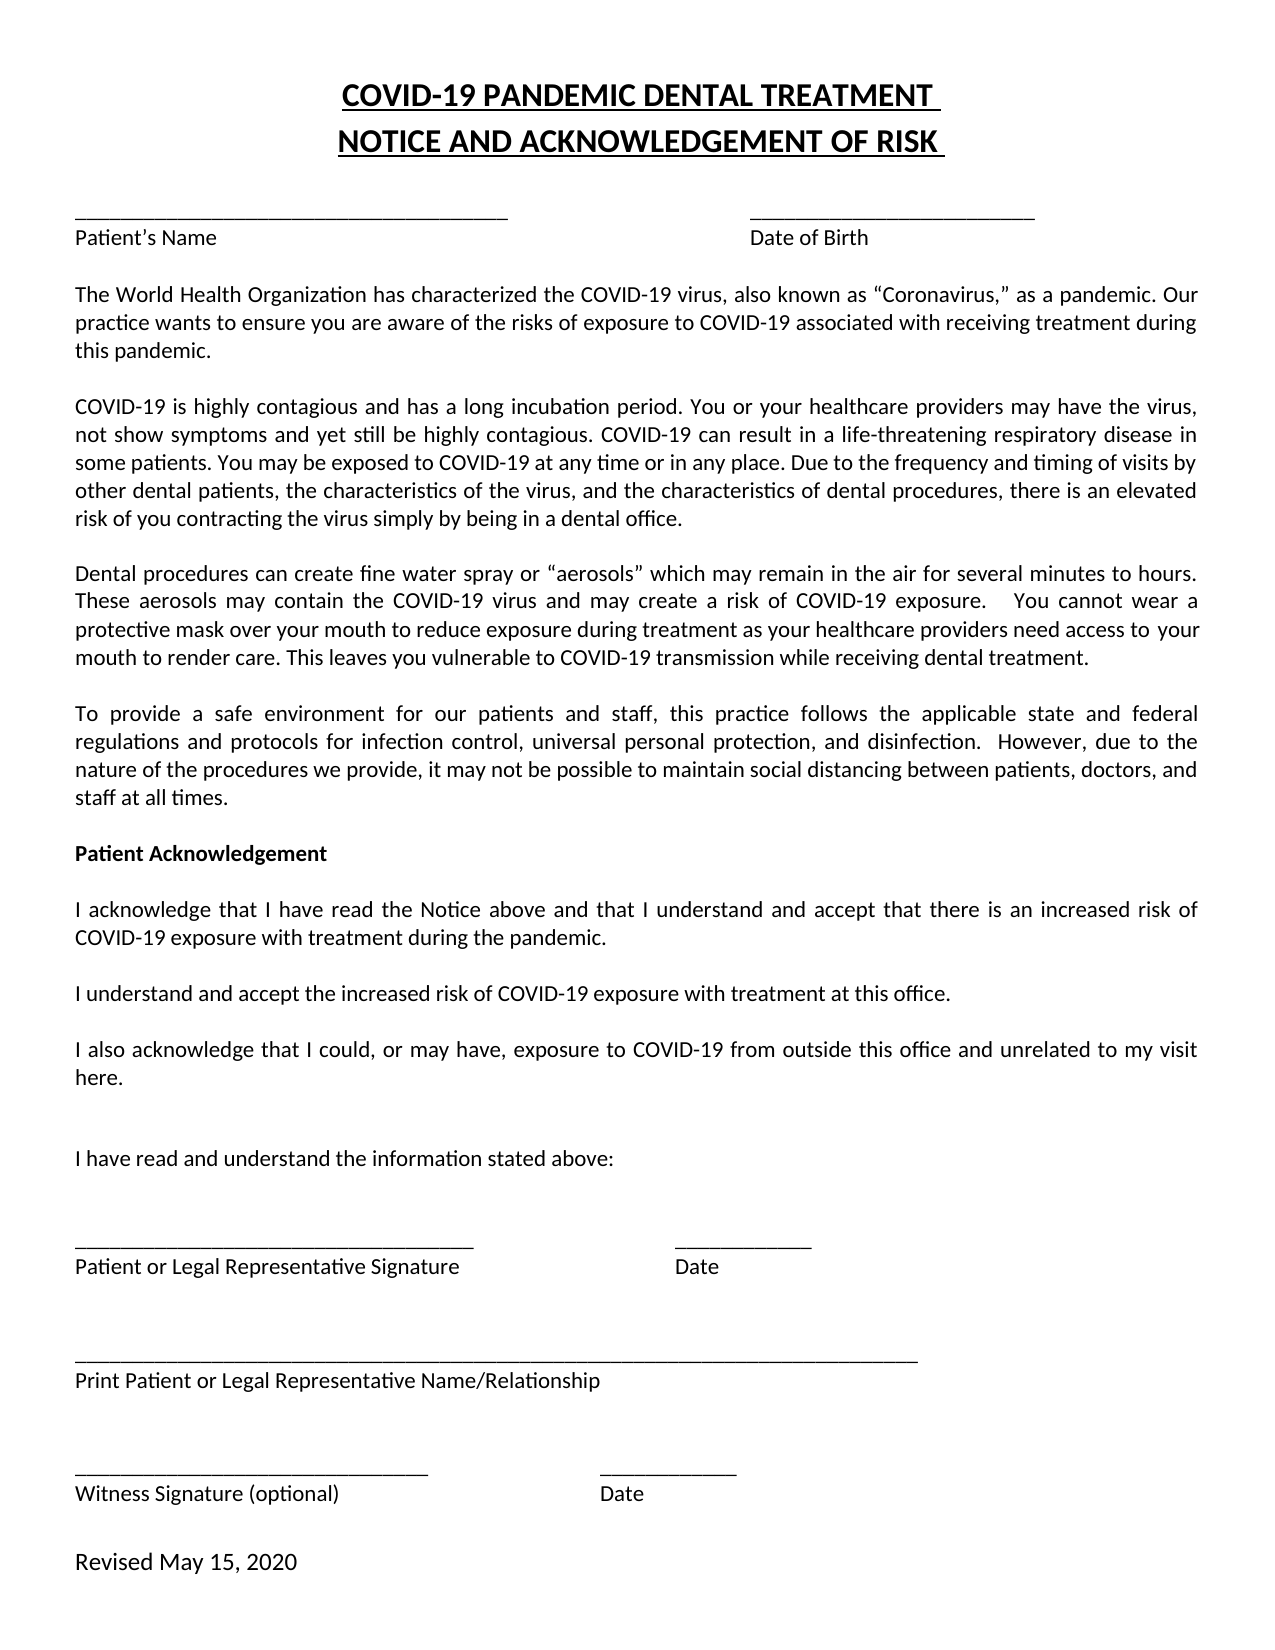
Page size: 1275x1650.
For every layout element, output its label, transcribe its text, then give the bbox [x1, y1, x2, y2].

text I also acknowledge that I could, or may have, exposure to COVID-19 from outside this office and unrelated to my visit here. [75, 1035, 1200, 1091]
text Dental procedures can create fine water spray or “aerosols” which may remain in the air for several minutes to hours. These aerosols may contain the COVID-19 virus and may create a risk of COVID-19 exposure. You cannot wear a protective mask over your mouth to reduce exposure during treatment as your healthcare providers need access to your mouth to render care. This leaves you vulnerable to COVID-19 transmission while receiving dental treatment. [75, 559, 1200, 671]
text Witness Signature (optional) Date [75, 1479, 1200, 1507]
text I understand and accept the increased risk of COVID-19 exposure with treatment at this office. [75, 979, 1200, 1007]
text To provide a safe environment for our patients and staff, this practice follows the applicable state and federal regulations and protocols for infection control, universal personal protection, and disinfection. However, due to the nature of the procedures we provide, it may not be possible to maintain social distancing between patients, doctors, and staff at all times. [75, 699, 1200, 811]
text _______________________________ ____________ [75, 1451, 1200, 1479]
text I acknowledge that I have read the Notice above and that I understand and accept that there is an increased risk of COVID-19 exposure with treatment during the pandemic. [75, 895, 1200, 951]
text COVID-19 is highly contagious and has a long incubation period. You or your healthcare providers may have the virus, not show symptoms and yet still be highly contagious. COVID-19 can result in a life-threatening respiratory disease in some patients. You may be exposed to COVID-19 at any time or in any place. Due to the frequency and timing of visits by other dental patients, the characteristics of the virus, and the characteristics of dental procedures, there is an elevated risk of you contracting the virus simply by being in a dental office. [75, 392, 1200, 532]
text I have read and understand the information stated above: [75, 1144, 1200, 1172]
text Patient Acknowledgement [75, 839, 1200, 867]
text __________________________________________________________________________ [75, 1338, 1200, 1366]
text The World Health Organization has characterized the COVID-19 virus, also known as “Coronavirus,” as a pandemic. Our practice wants to ensure you are aware of the risks of exposure to COVID-19 associated with receiving treatment during this pandemic. [75, 280, 1200, 364]
text Print Patient or Legal Representative Name/Relationship [75, 1366, 1200, 1394]
text ___________________________________ ____________ [75, 1224, 1200, 1252]
text Patient or Legal Representative Signature Date [75, 1252, 1200, 1281]
